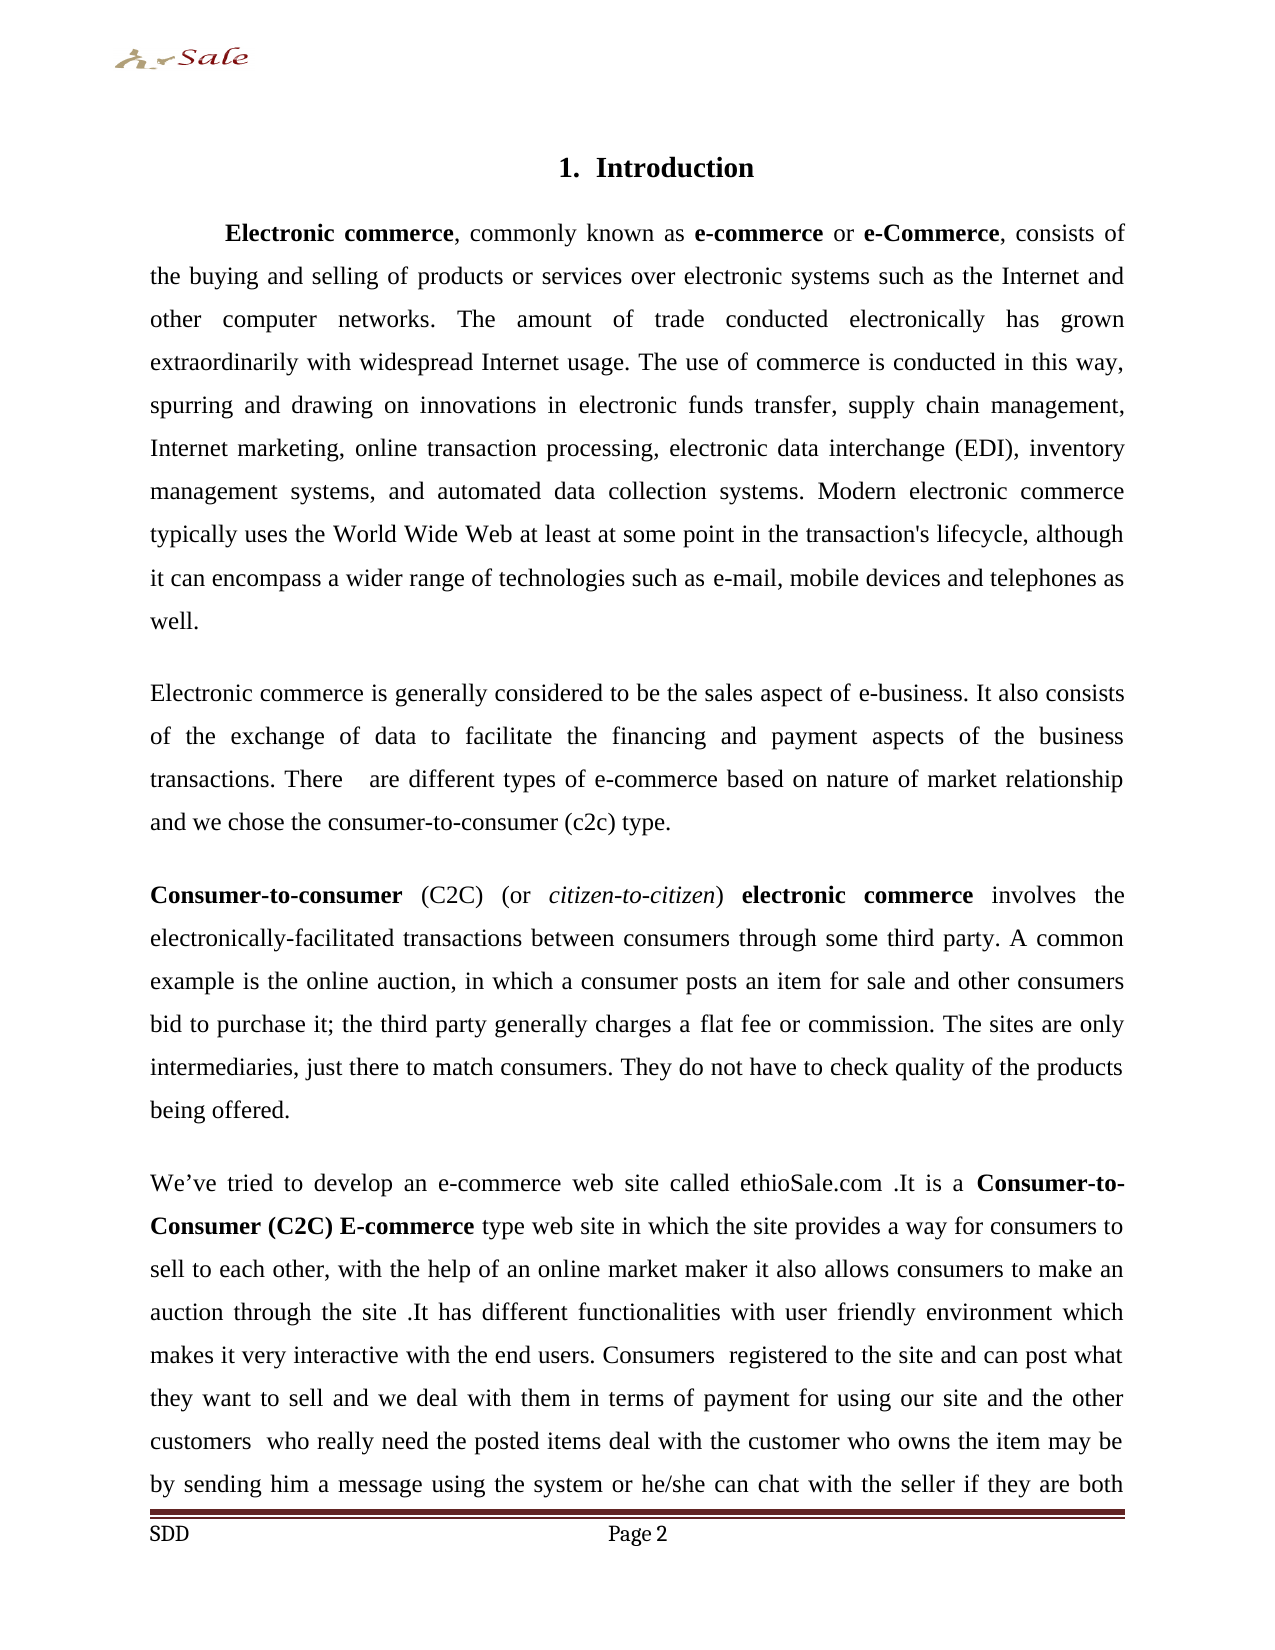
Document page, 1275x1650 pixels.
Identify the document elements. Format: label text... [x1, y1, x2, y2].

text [150, 1168, 1125, 1498]
text Consumer-to-consumer (C2C) (or citizen-to-citizen) electronic commerce involves the electronically-facilitated transactions between consumers through some third party. A common example is the online auction, in which a consumer posts an item for sale and other consumers bid to purchase it; the third party generally charges a flat fee or commission. The sites are only intermediaries, just there to match consumers. They do not have to check quality of the products being offered. [150, 880, 1125, 1124]
picture [112, 46, 255, 71]
subtitle Introduction [187, 150, 1125, 183]
text Electronic commerce is generally considered to be the sales aspect of e-business. It also consists of the exchange of data to facilitate the financing and payment aspects of the business transactions. There are different types of e-commerce based on nature of market relationship and we chose the consumer-to-consumer (c2c) type. [150, 678, 1125, 836]
text Electronic commerce, commonly known as e-commerce or e-Commerce, consists of the buying and selling of products or services over electronic systems such as the Internet and other computer networks. The amount of trade conducted electronically has grown extraordinarily with widespread Internet usage. The use of commerce is conducted in this way, spurring and drawing on innovations in electronic funds transfer, supply chain management, Internet marketing, online transaction processing, electronic data interchange (EDI), inventory management systems, and automated data collection systems. Modern electronic commerce typically uses the World Wide Web at least at some point in the transaction's lifecycle, although it can encompass a wider range of technologies such as e-mail, mobile devices and telephones as well. [150, 218, 1125, 634]
